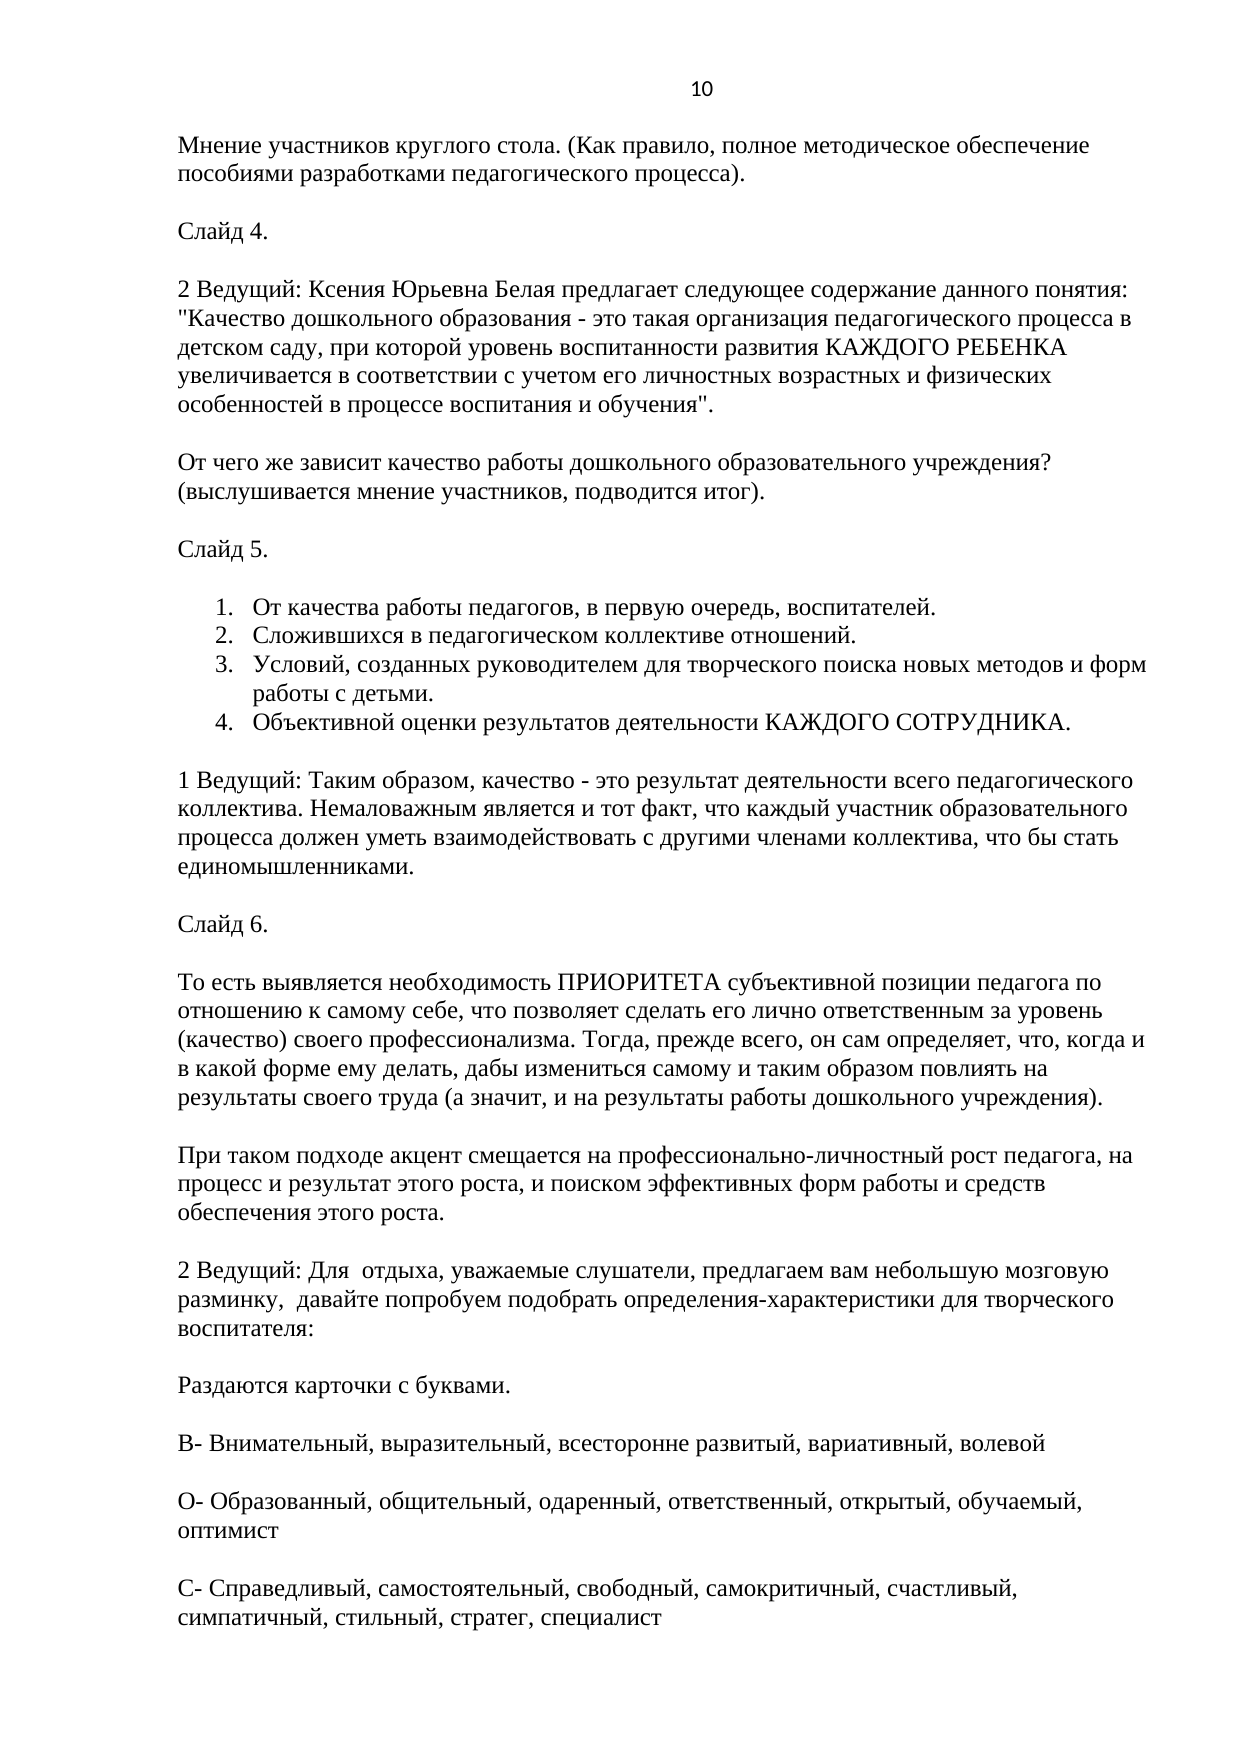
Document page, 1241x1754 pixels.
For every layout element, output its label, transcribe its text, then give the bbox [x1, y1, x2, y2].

text Раздаются карточки с буквами. [177, 1371, 1152, 1399]
list Сложившихся в педагогическом коллективе отношений. [215, 621, 1152, 649]
text О- Образованный, общительный, одаренный, ответственный, открытый, обучаемый, оптимист [177, 1486, 1152, 1544]
text С- Справедливый, самостоятельный, свободный, самокритичный, счастливый, симпатичный, стильный, стратег, специалист [177, 1573, 1152, 1631]
list Объективной оценки результатов деятельности КАЖДОГО СОТРУДНИКА. [215, 707, 1152, 736]
list От качества работы педагогов, в первую очередь, воспитателей. [215, 592, 1152, 621]
text 2 Ведущий: Ксения Юрьевна Белая предлагает следующее содержание данного понятия: "Качество дошкольного образования - это такая организация педагогического процесса в детском саду, при которой уровень воспитанности развития КАЖДОГО РЕБЕНКА увеличивается в соответствии с учетом его личностных возрастных и физических особенностей в процессе воспитания и обучения". [177, 274, 1152, 418]
text Слайд 4. [177, 216, 1152, 245]
text Слайд 6. [177, 909, 1152, 938]
text То есть выявляется необходимость ПРИОРИТЕТА субъективной позиции педагога по отношению к самому себе, что позволяет сделать его лично ответственным за уровень (качество) своего профессионализма. Тогда, прежде всего, он сам определяет, что, когда и в какой форме ему делать, дабы измениться самому и таким образом повлиять на результаты своего труда (а значит, и на результаты работы дошкольного учреждения). [177, 967, 1152, 1111]
text В- Внимательный, выразительный, всесторонне развитый, вариативный, волевой [177, 1428, 1152, 1457]
text Мнение участников круглого стола. (Как правило, полное методическое обеспечение пособиями разработками педагогического процесса). [177, 130, 1152, 187]
list Условий, созданных руководителем для творческого поиска новых методов и форм работы с детьми. [215, 649, 1152, 707]
text Слайд 5. [177, 534, 1152, 563]
text От чего же зависит качество работы дошкольного образовательного учреждения? (выслушивается мнение участников, подводится итог). [177, 447, 1152, 505]
text 1 Ведущий: Таким образом, качество - это результат деятельности всего педагогического коллектива. Немаловажным является и тот факт, что каждый участник образовательного процесса должен уметь взаимодействовать с другими членами коллектива, что бы стать единомышленниками. [177, 765, 1152, 880]
text 2 Ведущий: Для отдыха, уважаемые слушатели, предлагаем вам небольшую мозговую разминку, давайте попробуем подобрать определения-характеристики для творческого воспитателя: [177, 1255, 1152, 1341]
text При таком подходе акцент смещается на профессионально-личностный рост педагога, на процесс и результат этого роста, и поиском эффективных форм работы и средств обеспечения этого роста. [177, 1140, 1152, 1226]
